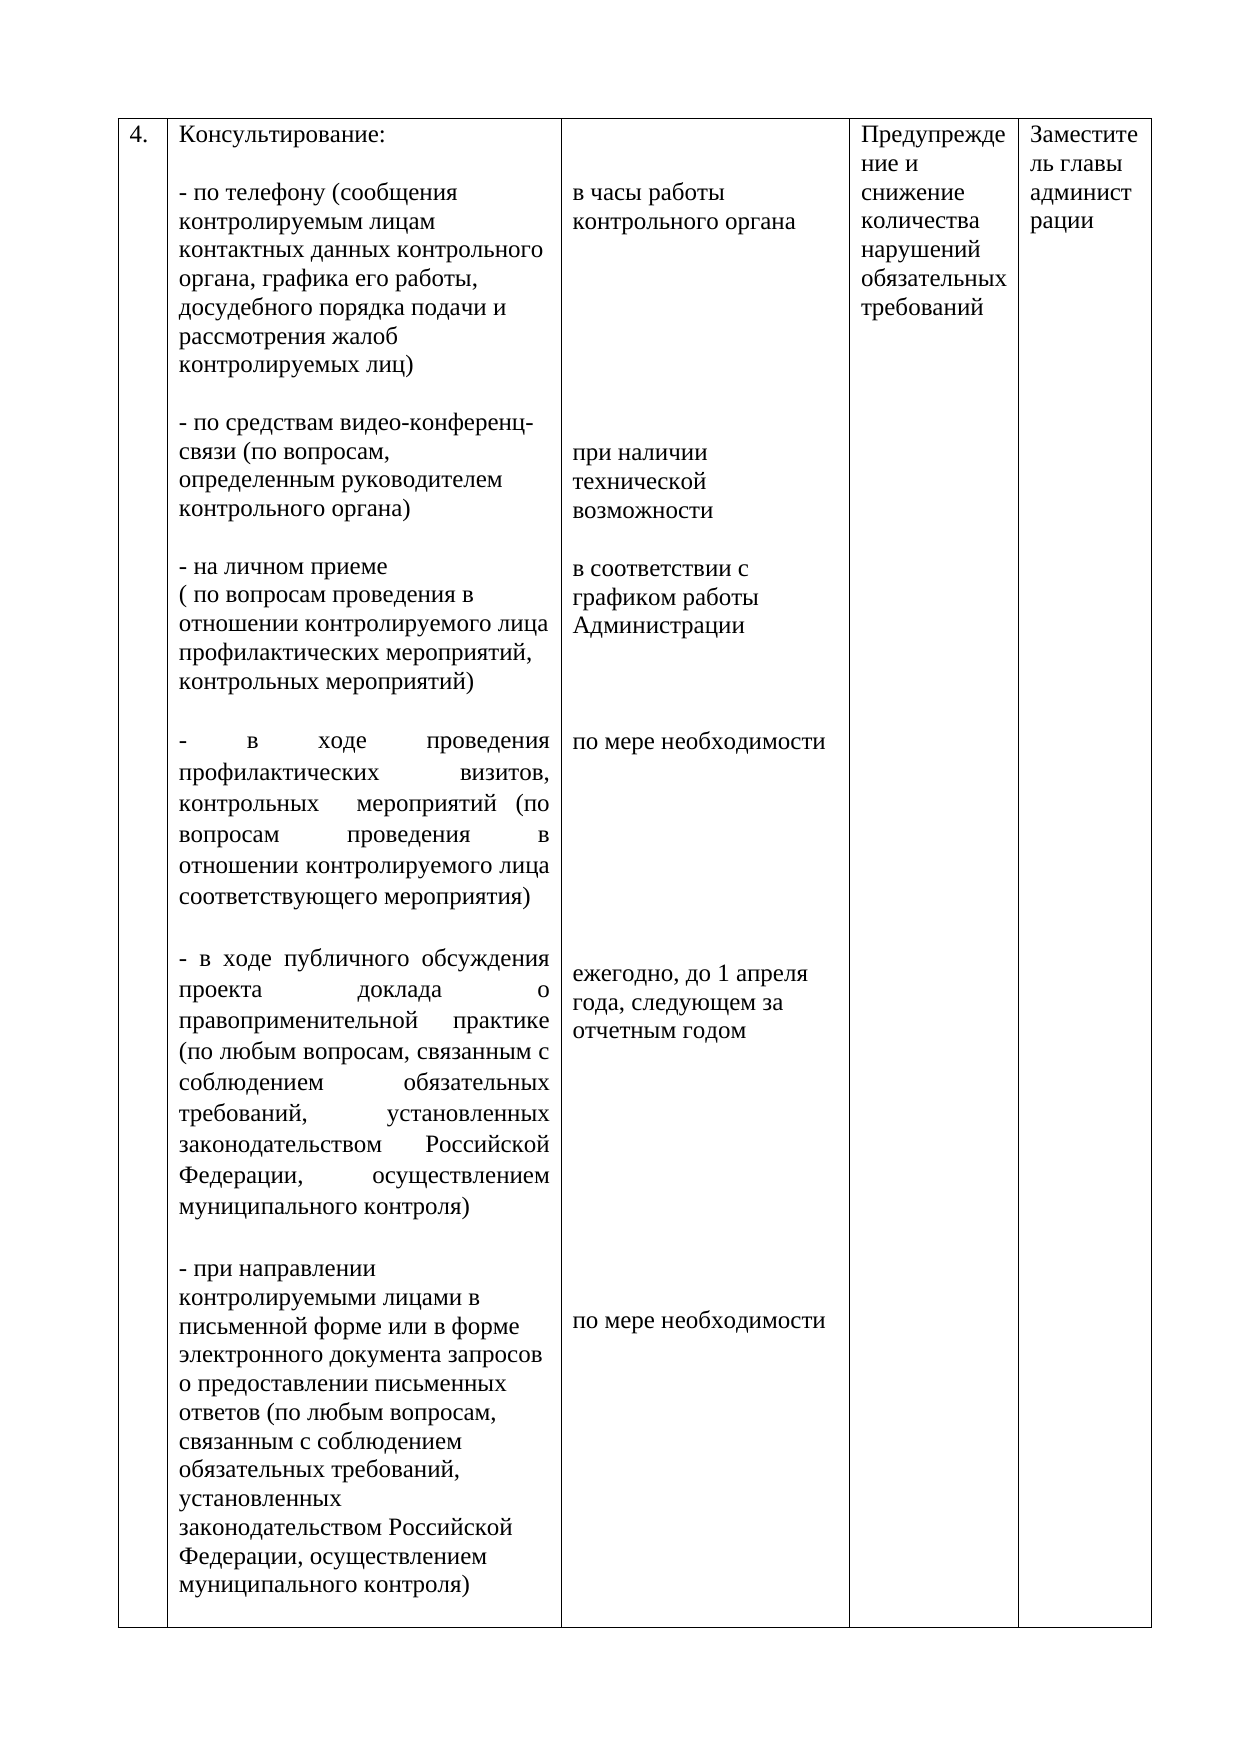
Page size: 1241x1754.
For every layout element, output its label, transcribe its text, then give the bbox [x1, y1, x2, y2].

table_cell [1019, 119, 1151, 1627]
table_cell Предупреждение и снижение количества нарушений обязательных требований [850, 119, 1018, 1627]
table_cell 4. [119, 119, 167, 1627]
table_cell в часы работы контрольного органа при наличии технической возможности в соответствии с графиком работы Администрации по мере необходимости ежегодно, до 1 апреля года, следующем за отчетным годом по мере необходимости [562, 119, 849, 1627]
table_cell Консультирование: - по телефону (сообщения контролируемым лицам контактных данных контрольного органа, графика его работы, досудебного порядка подачи и рассмотрения жалоб контролируемых лиц) - по средствам видео-конференц-связи (по вопросам, определенным руководителем контрольного органа) - на личном приеме ( по вопросам проведения в отношении контролируемого лица профилактических мероприятий, контрольных мероприятий) - в ходе проведения профилактических визитов, контрольных мероприятий (по вопросам проведения в отношении контролируемого лица соответствующего мероприятия) - в ходе публичного обсуждения проекта доклада о правоприменительной практике (по любым вопросам, связанным с соблюдением обязательных требований, установленных законодательством Российской Федерации, осуществлением муниципального контроля) - при направлении контролируемыми лицами в письменной форме или в форме электронного документа запросов о предоставлении письменных ответов (по любым вопросам, связанным с соблюдением обязательных требований, установленных законодательством Российской Федерации, осуществлением муниципального контроля) [168, 119, 561, 1627]
